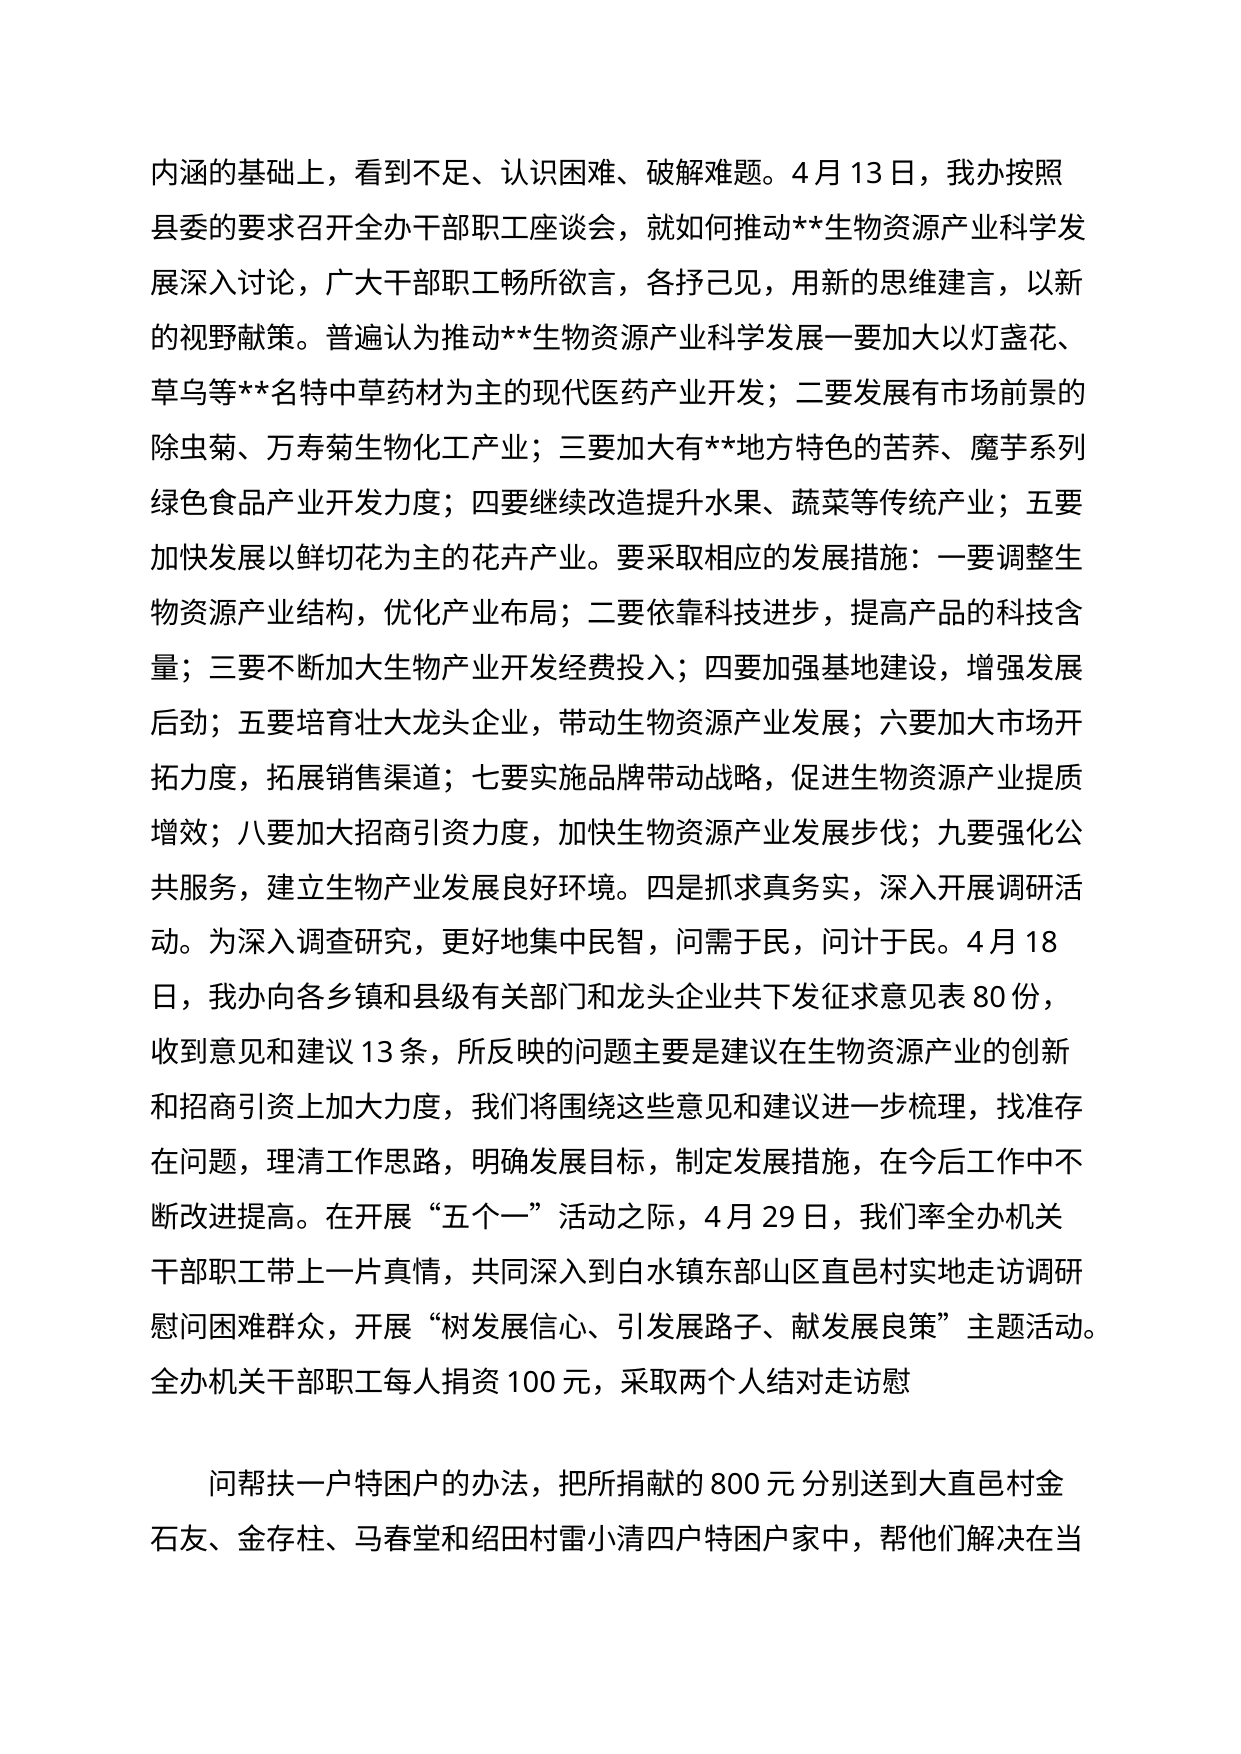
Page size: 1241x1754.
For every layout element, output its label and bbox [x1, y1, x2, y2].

text [150, 150, 1090, 1401]
text [150, 1461, 1090, 1558]
